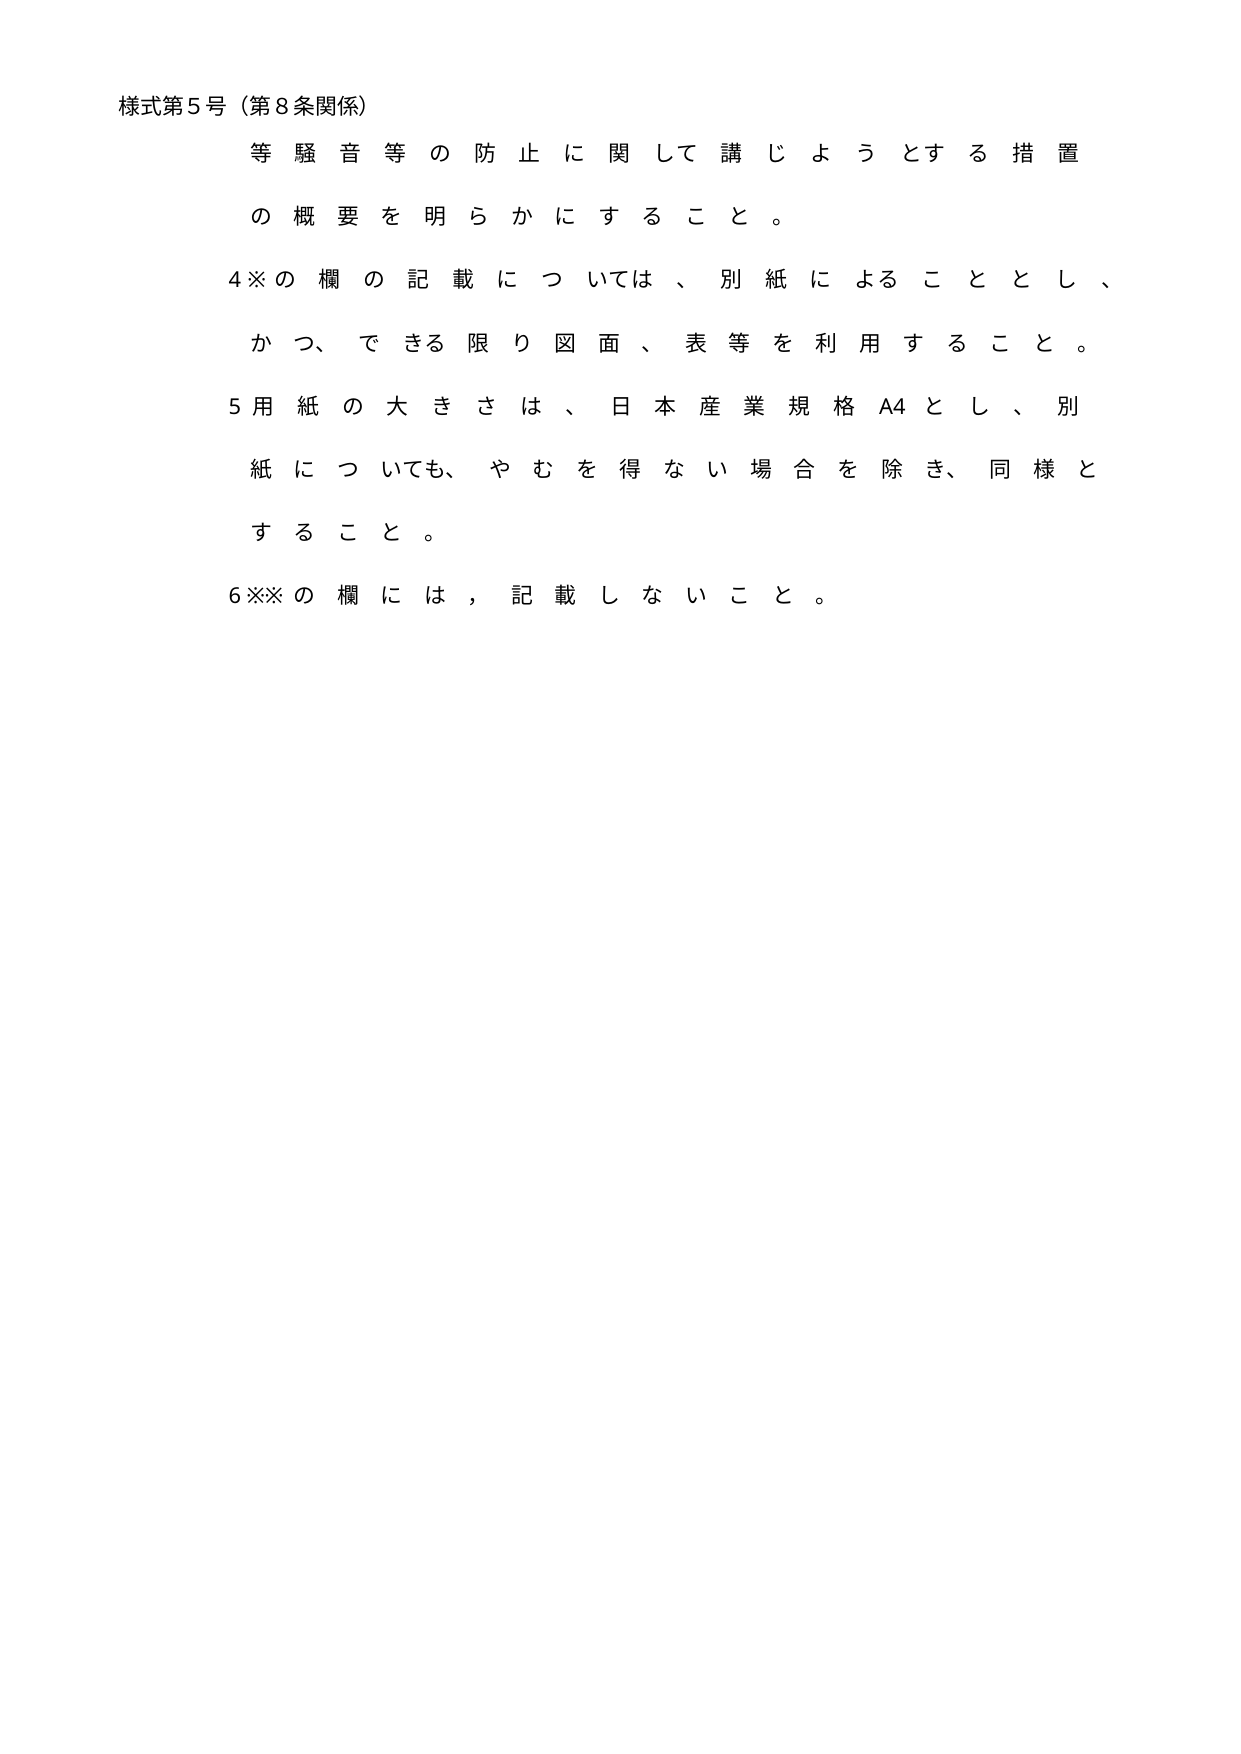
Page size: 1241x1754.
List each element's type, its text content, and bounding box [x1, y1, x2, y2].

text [207, 121, 1101, 247]
text 5 用紙の大きさは、日本産業規格A4とし、別紙についても、やむを得ない場合を除き、同様とすること。 [207, 373, 1101, 562]
text 4 ※の欄の記載については、別紙によることとし、かつ、できる限り図面、表等を利用すること。 [207, 247, 1101, 373]
text 6 ※※の欄には，記載しないこと。 [207, 562, 1101, 626]
